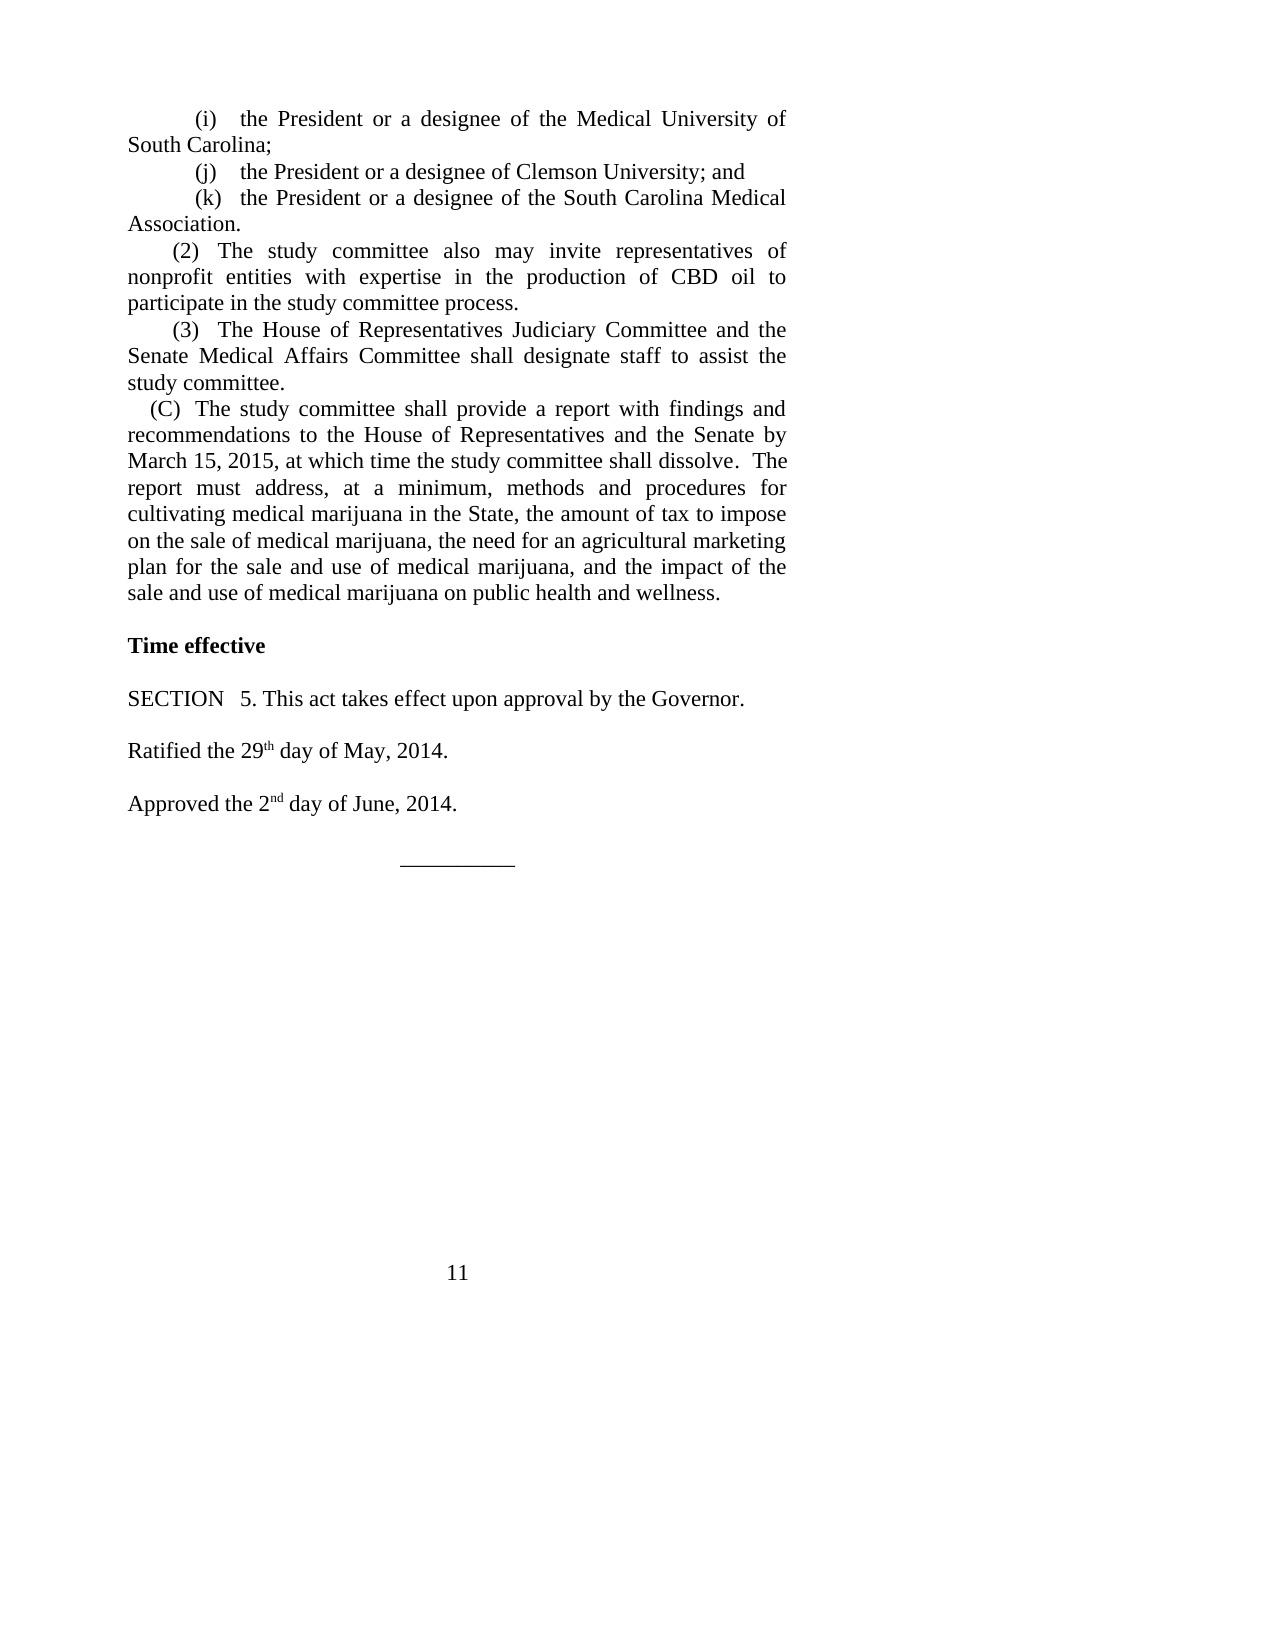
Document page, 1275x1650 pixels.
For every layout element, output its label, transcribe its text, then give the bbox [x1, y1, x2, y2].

text (C) The study committee shall provide a report with findings and recommendations to the House of Representatives and the Senate by March 15, 2015, at which time the study committee shall dissolve. The report must address, at a minimum, methods and procedures for cultivating medical marijuana in the State, the amount of tax to impose on the sale of medical marijuana, the need for an agricultural marketing plan for the sale and use of medical marijuana, and the impact of the sale and use of medical marijuana on public health and wellness. [127, 395, 787, 606]
text __________ [127, 843, 787, 869]
text Time effective [127, 632, 787, 658]
text (j) the President or a designee of Clemson University; and [127, 158, 787, 184]
text (i) the President or a designee of the Medical University of South Carolina; [127, 105, 787, 158]
text Ratified the 29th day of May, 2014. [127, 737, 787, 764]
text (2) The study committee also may invite representatives of nonprofit entities with expertise in the production of CBD oil to participate in the study committee process. [127, 237, 787, 316]
text (k) the President or a designee of the South Carolina Medical Association. [127, 184, 787, 237]
text (3) The House of Representatives Judiciary Committee and the Senate Medical Affairs Committee shall designate staff to assist the study committee. [127, 316, 787, 395]
text SECTION 5. This act takes effect upon approval by the Governor. [127, 685, 787, 711]
text Approved the 2nd day of June, 2014. [127, 790, 787, 817]
